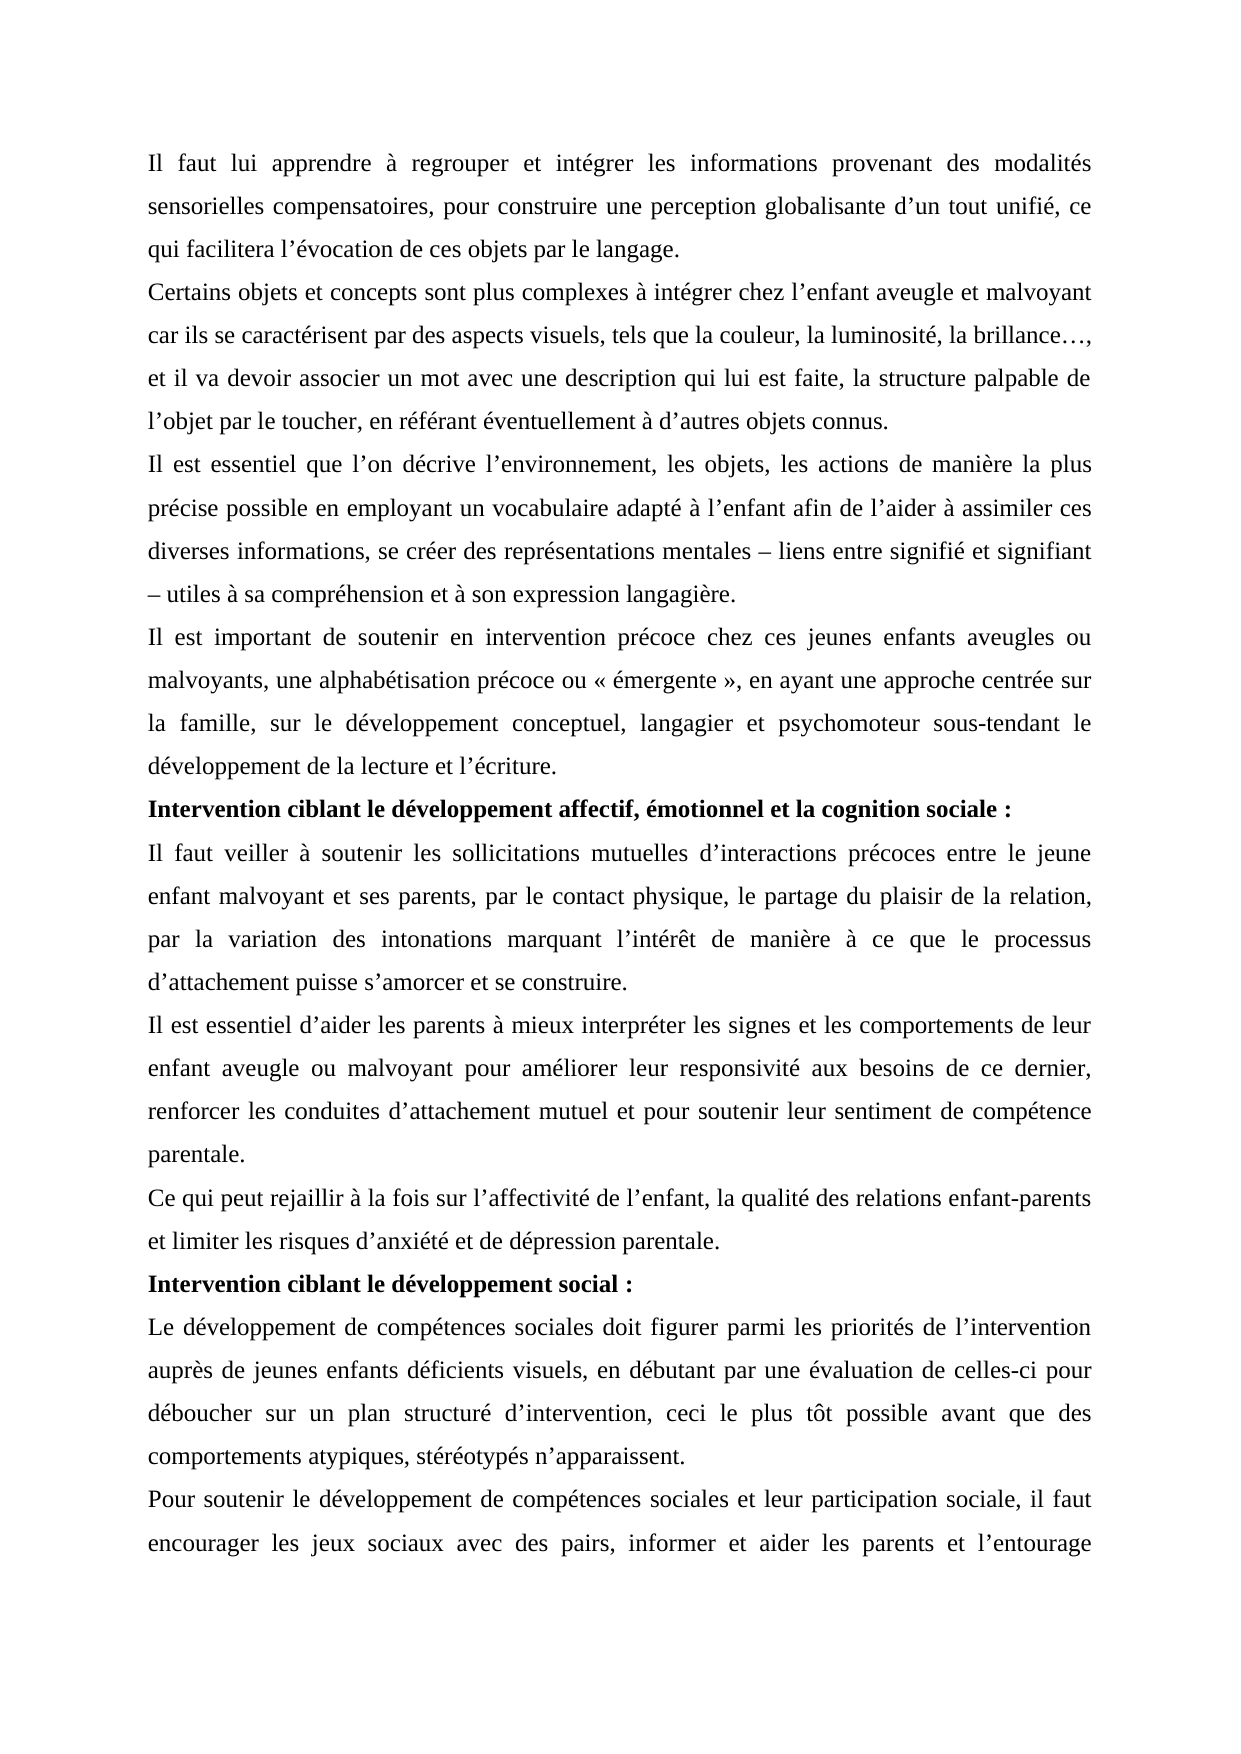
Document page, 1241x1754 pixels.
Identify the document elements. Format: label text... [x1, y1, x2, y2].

text Le développement de compétences sociales doit figurer parmi les priorités de l’intervention auprès de jeunes enfants déficients visuels, en débutant par une évaluation de celles-ci pour déboucher sur un plan structuré d’intervention, ceci le plus tôt possible avant que des comportements atypiques, stéréotypés n’apparaissent. [148, 1312, 1093, 1470]
text Certains objets et concepts sont plus complexes à intégrer chez l’enfant aveugle et malvoyant car ils se caractérisent par des aspects visuels, tels que la couleur, la luminosité, la brillance…, et il va devoir associer un mot avec une description qui lui est faite, la structure palpable de l’objet par le toucher, en référant éventuellement à d’autres objets connus. [148, 277, 1093, 435]
text Il faut veiller à soutenir les sollicitations mutuelles d’interactions précoces entre le jeune enfant malvoyant et ses parents, par le contact physique, le partage du plaisir de la relation, par la variation des intonations marquant l’intérêt de manière à ce que le processus d’attachement puisse s’amorcer et se construire. [148, 838, 1093, 996]
text Ce qui peut rejaillir à la fois sur l’affectivité de l’enfant, la qualité des relations enfant-parents et limiter les risques d’anxiété et de dépression parentale. [148, 1183, 1093, 1254]
text Il est important de soutenir en intervention précoce chez ces jeunes enfants aveugles ou malvoyants, une alphabétisation précoce ou « émergente », en ayant une approche centrée sur la famille, sur le développement conceptuel, langagier et psychomoteur sous-tendant le développement de la lecture et l’écriture. [148, 622, 1093, 780]
text Intervention ciblant le développement affectif, émotionnel et la cognition sociale : [148, 794, 1093, 823]
text Intervention ciblant le développement social : [148, 1269, 1093, 1298]
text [148, 1484, 1093, 1556]
text Il faut lui apprendre à regrouper et intégrer les informations provenant des modalités sensorielles compensatoires, pour construire une perception globalisante d’un tout unifié, ce qui facilitera l’évocation de ces objets par le langage. [148, 148, 1093, 263]
text Il est essentiel que l’on décrive l’environnement, les objets, les actions de manière la plus précise possible en employant un vocabulaire adapté à l’enfant afin de l’aider à assimiler ces diverses informations, se créer des représentations mentales – liens entre signifié et signifiant – utiles à sa compréhension et à son expression langagière. [148, 449, 1093, 608]
text Il est essentiel d’aider les parents à mieux interpréter les signes et les comportements de leur enfant aveugle ou malvoyant pour améliorer leur responsivité aux besoins de ce dernier, renforcer les conduites d’attachement mutuel et pour soutenir leur sentiment de compétence parentale. [148, 1010, 1093, 1168]
